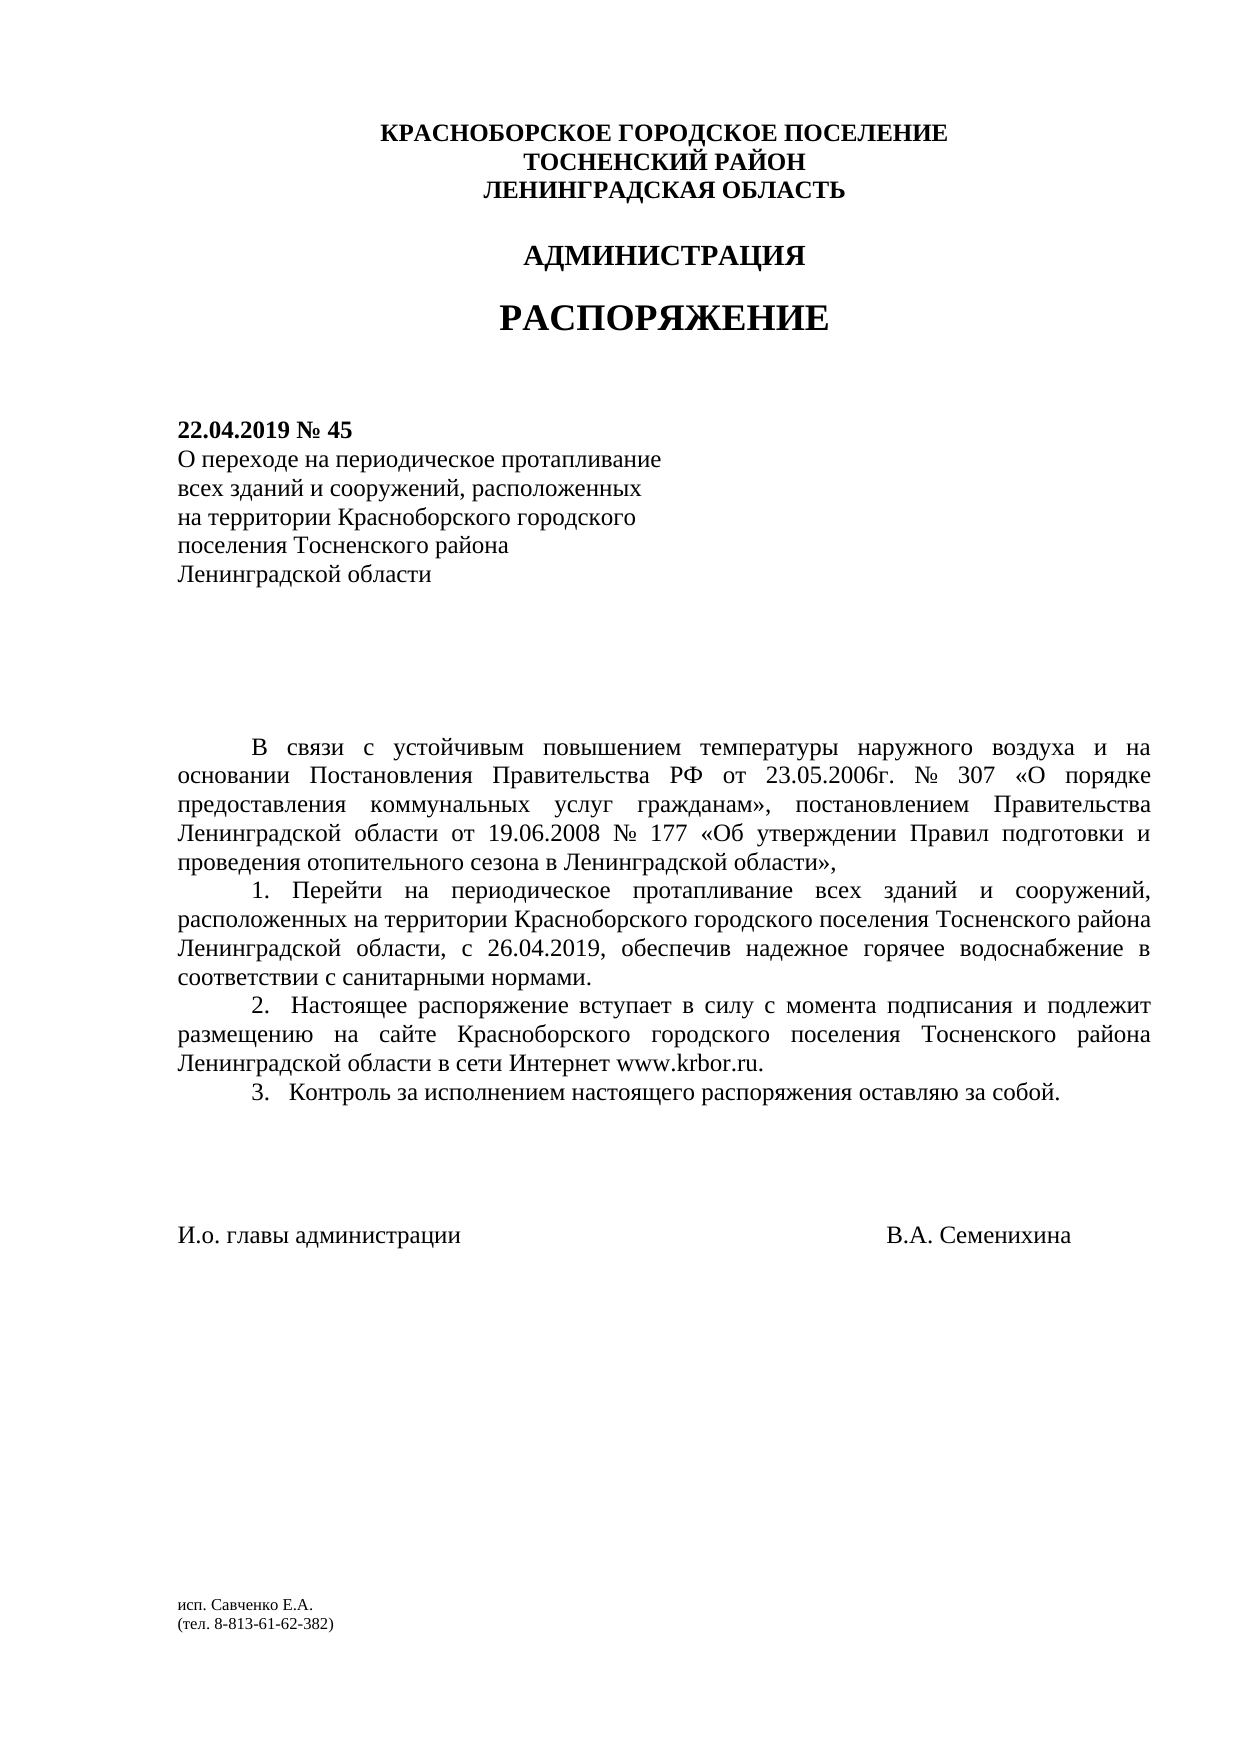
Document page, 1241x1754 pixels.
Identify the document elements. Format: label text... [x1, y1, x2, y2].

text исп. Савченко Е.А. [177, 1594, 1152, 1613]
text РАСПОРЯЖЕНИЕ [177, 296, 1152, 339]
text 3. Контроль за исполнением настоящего распоряжения оставляю за собой. [177, 1077, 1152, 1106]
text всех зданий и сооружений, расположенных [177, 473, 1152, 502]
text 1. Перейти на периодическое протапливание всех зданий и сооружений, расположенных на территории Красноборского городского поселения Тосненского района Ленинградской области, с 26.04.2019, обеспечив надежное горячее водоснабжение в соответствии с санитарными нормами. [177, 876, 1152, 991]
text (тел. 8-813-61-62-382) [177, 1613, 1152, 1633]
text АДМИНИСТРАЦИЯ [177, 238, 1152, 271]
text 22.04.2019 № 45 [177, 416, 1152, 444]
text В связи с устойчивым повышением температуры наружного воздуха и на основании Постановления Правительства РФ от 23.05.2006г. № 307 «О порядке предоставления коммунальных услуг гражданам», постановлением Правительства Ленинградской области от 19.06.2008 № 177 «Об утверждении Правил подготовки и проведения отопительного сезона в Ленинградской области», [177, 732, 1152, 876]
text КРАСНОБОРСКОЕ ГОРОДСКОЕ ПОСЕЛЕНИЕ [177, 118, 1152, 147]
text И.о. главы администрации В.А. Семенихина [177, 1221, 1152, 1249]
text ЛЕНИНГРАДСКАЯ ОБЛАСТЬ [177, 176, 1152, 204]
text О переходе на периодическое протапливание [177, 444, 1152, 473]
text 2. Настоящее распоряжение вступает в силу с момента подписания и подлежит размещению на сайте Красноборского городского поселения Тосненского района Ленинградской области в сети Интернет www.krbor.ru. [177, 991, 1152, 1077]
text ТОСНЕНСКИЙ РАЙОН [177, 147, 1152, 176]
text на территории Красноборского городского поселения Тосненского района Ленинградской области [177, 502, 1152, 588]
